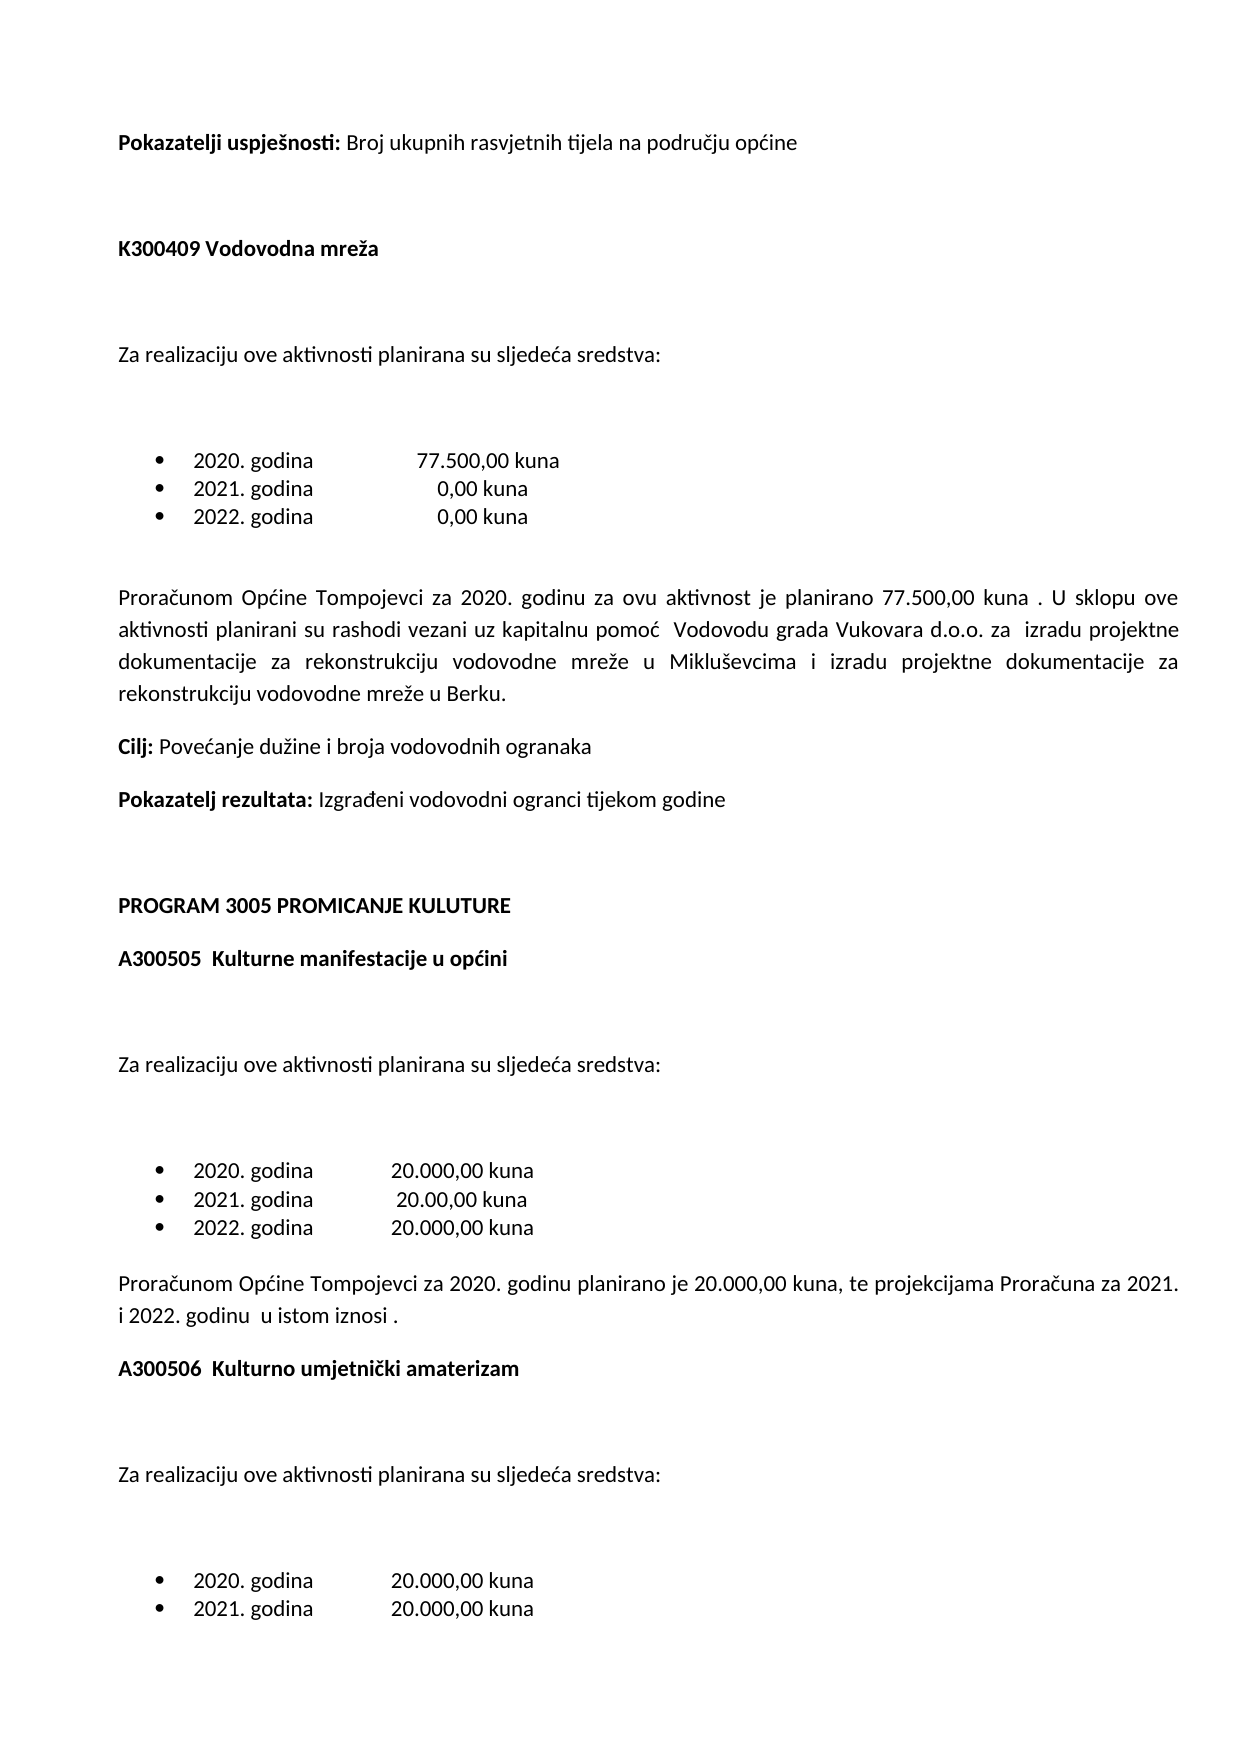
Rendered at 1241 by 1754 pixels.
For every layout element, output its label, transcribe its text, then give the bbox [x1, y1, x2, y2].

text PROGRAM 3005 PROMICANJE KULUTURE [118, 892, 1181, 919]
text A300506 Kulturno umjetnički amaterizam [118, 1354, 1181, 1382]
text Za realizaciju ove aktivnosti planirana su sljedeća sredstva: [118, 1051, 1181, 1079]
list 2020. godina 20.000,00 kuna [156, 1566, 1181, 1594]
text Proračunom Općine Tompojevci za 2020. godinu planirano je 20.000,00 kuna, te projekcijama Proračuna za 2021. i 2022. godinu u istom iznosi . [118, 1269, 1181, 1329]
text Proračunom Općine Tompojevci za 2020. godinu za ovu aktivnost je planirano 77.500,00 kuna . U sklopu ove aktivnosti planirani su rashodi vezani uz kapitalnu pomoć Vodovodu grada Vukovara d.o.o. za izradu projektne dokumentacije za rekonstrukciju vodovodne mreže u Mikluševcima i izradu projektne dokumentacije za rekonstrukciju vodovodne mreže u Berku. [118, 583, 1181, 707]
list 2022. godina 20.000,00 kuna [156, 1213, 1181, 1241]
list 2020. godina 77.500,00 kuna [156, 446, 1181, 474]
text K300409 Vodovodna mreža [118, 234, 1181, 262]
list 2021. godina 20.000,00 kuna [156, 1594, 1181, 1622]
list 2022. godina 0,00 kuna [156, 502, 1181, 530]
list 2020. godina 20.000,00 kuna [156, 1157, 1181, 1185]
list 2021. godina 20.00,00 kuna [156, 1185, 1181, 1213]
text Pokazatelj rezultata: Izgrađeni vodovodni ogranci tijekom godine [118, 786, 1181, 813]
text Za realizaciju ove aktivnosti planirana su sljedeća sredstva: [118, 340, 1181, 368]
text Pokazatelji uspješnosti: Broj ukupnih rasvjetnih tijela na području općine [118, 128, 1181, 156]
list 2021. godina 0,00 kuna [156, 474, 1181, 502]
text A300505 Kulturne manifestacije u općini [118, 944, 1181, 973]
text Cilj: Povećanje dužine i broja vodovodnih ogranaka [118, 732, 1181, 761]
text Za realizaciju ove aktivnosti planirana su sljedeća sredstva: [118, 1460, 1181, 1488]
